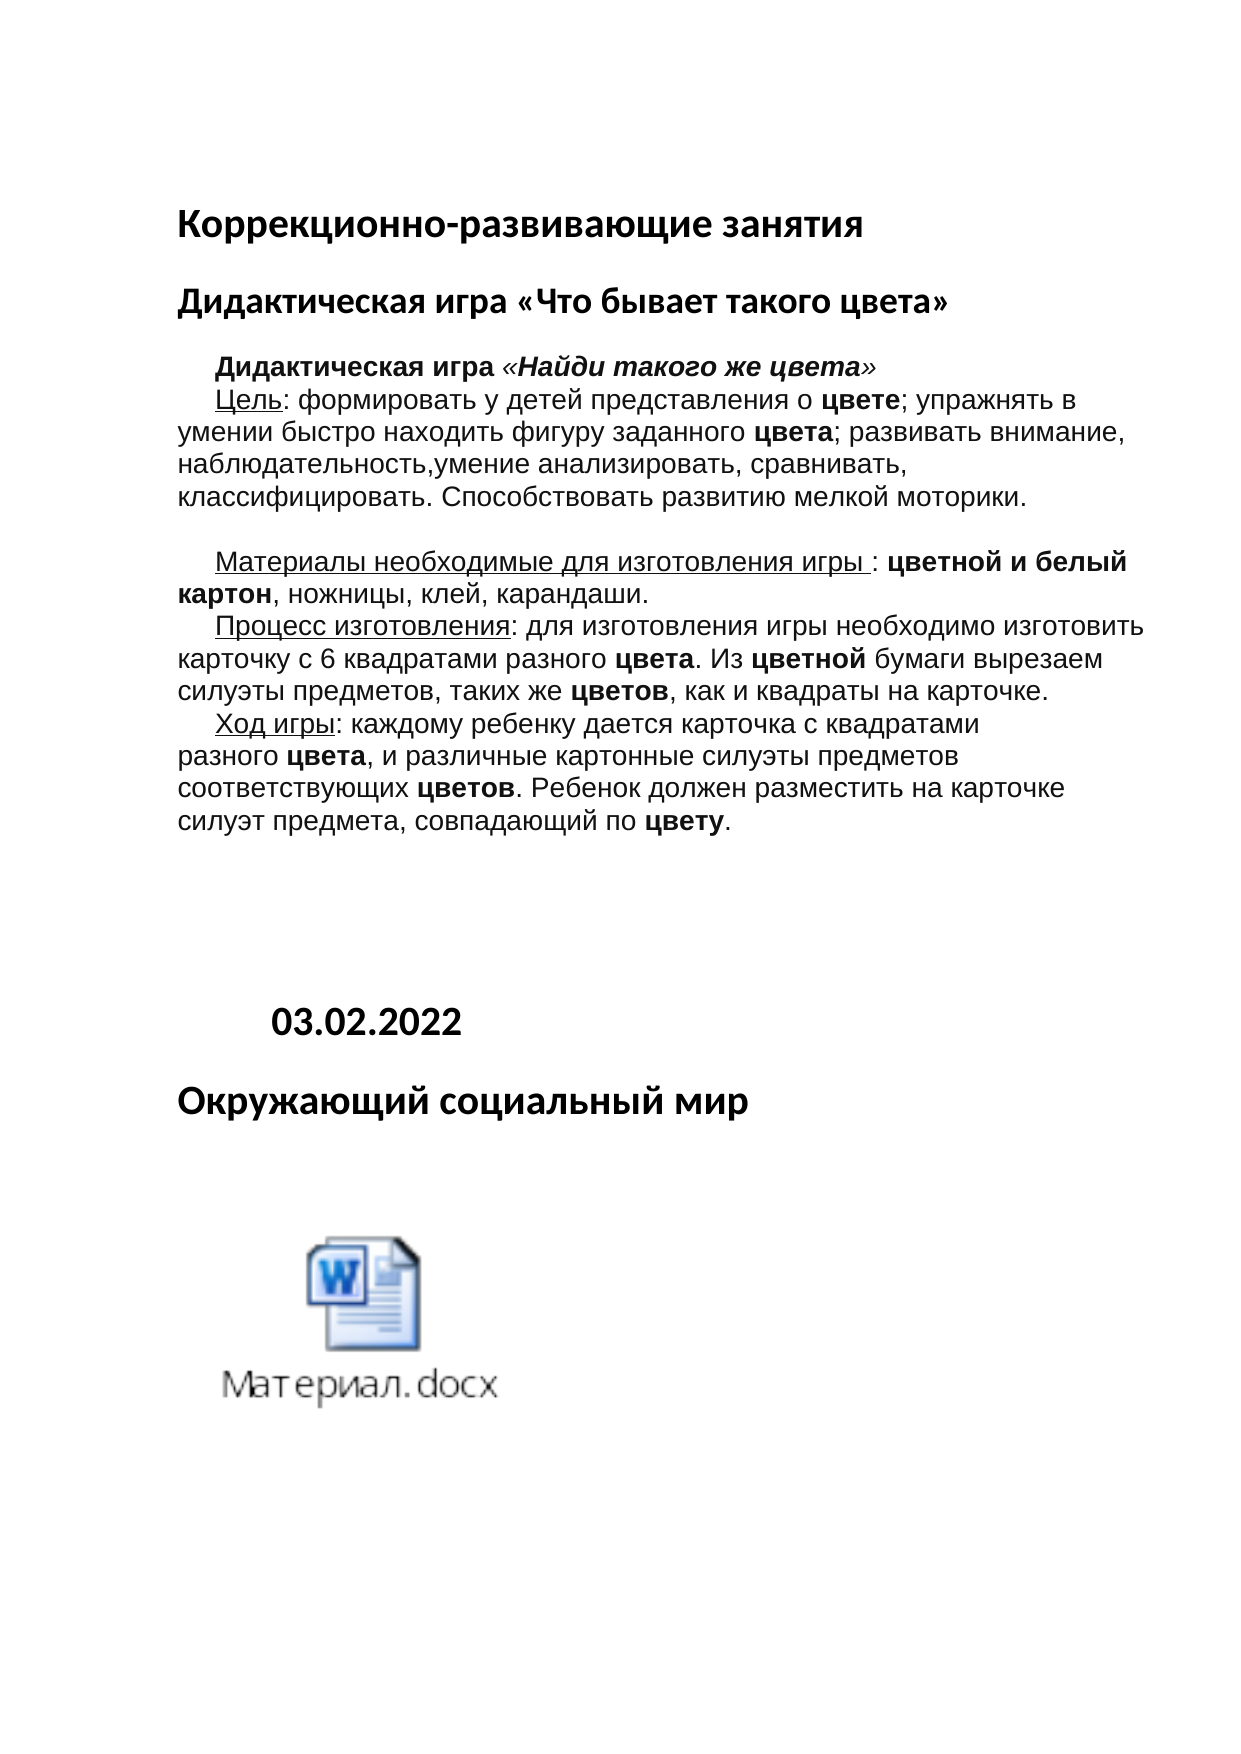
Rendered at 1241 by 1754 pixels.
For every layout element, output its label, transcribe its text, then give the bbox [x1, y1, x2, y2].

text 03.02.2022 [177, 995, 1152, 1046]
text Ход игры: каждому ребенку дается карточка с квадратами разного цвета, и различные картонные силуэты предметов соответствующих цветов. Ребенок должен разместить на карточке силуэт предмета, совпадающий по цвету. [177, 707, 1152, 836]
text Материалы необходимые для изготовления игры : цветной и белый картон, ножницы, клей, карандаши. [177, 544, 1152, 609]
text Процесс изготовления: для изготовления игры необходимо изготовить карточку с 6 квадратами разного цвета. Из цветной бумаги вырезаем силуэты предметов, таких же цветов, как и квадраты на карточке. [177, 609, 1152, 707]
text Окружающий социальный мир [177, 1074, 1152, 1125]
text Дидактическая игра «Что бывает такого цвета» [177, 277, 1152, 322]
text Дидактическая игра «Найди такого же цвета» [177, 350, 1152, 383]
text Коррекционно-развивающие занятия [177, 197, 1152, 248]
text Цель: формировать у детей представления о цвете; упражнять в умении быстро находить фигуру заданного цвета; развивать внимание, наблюдательность,умение анализировать, сравнивать, классифицировать. Способствовать развитию мелкой моторики. [177, 383, 1152, 512]
